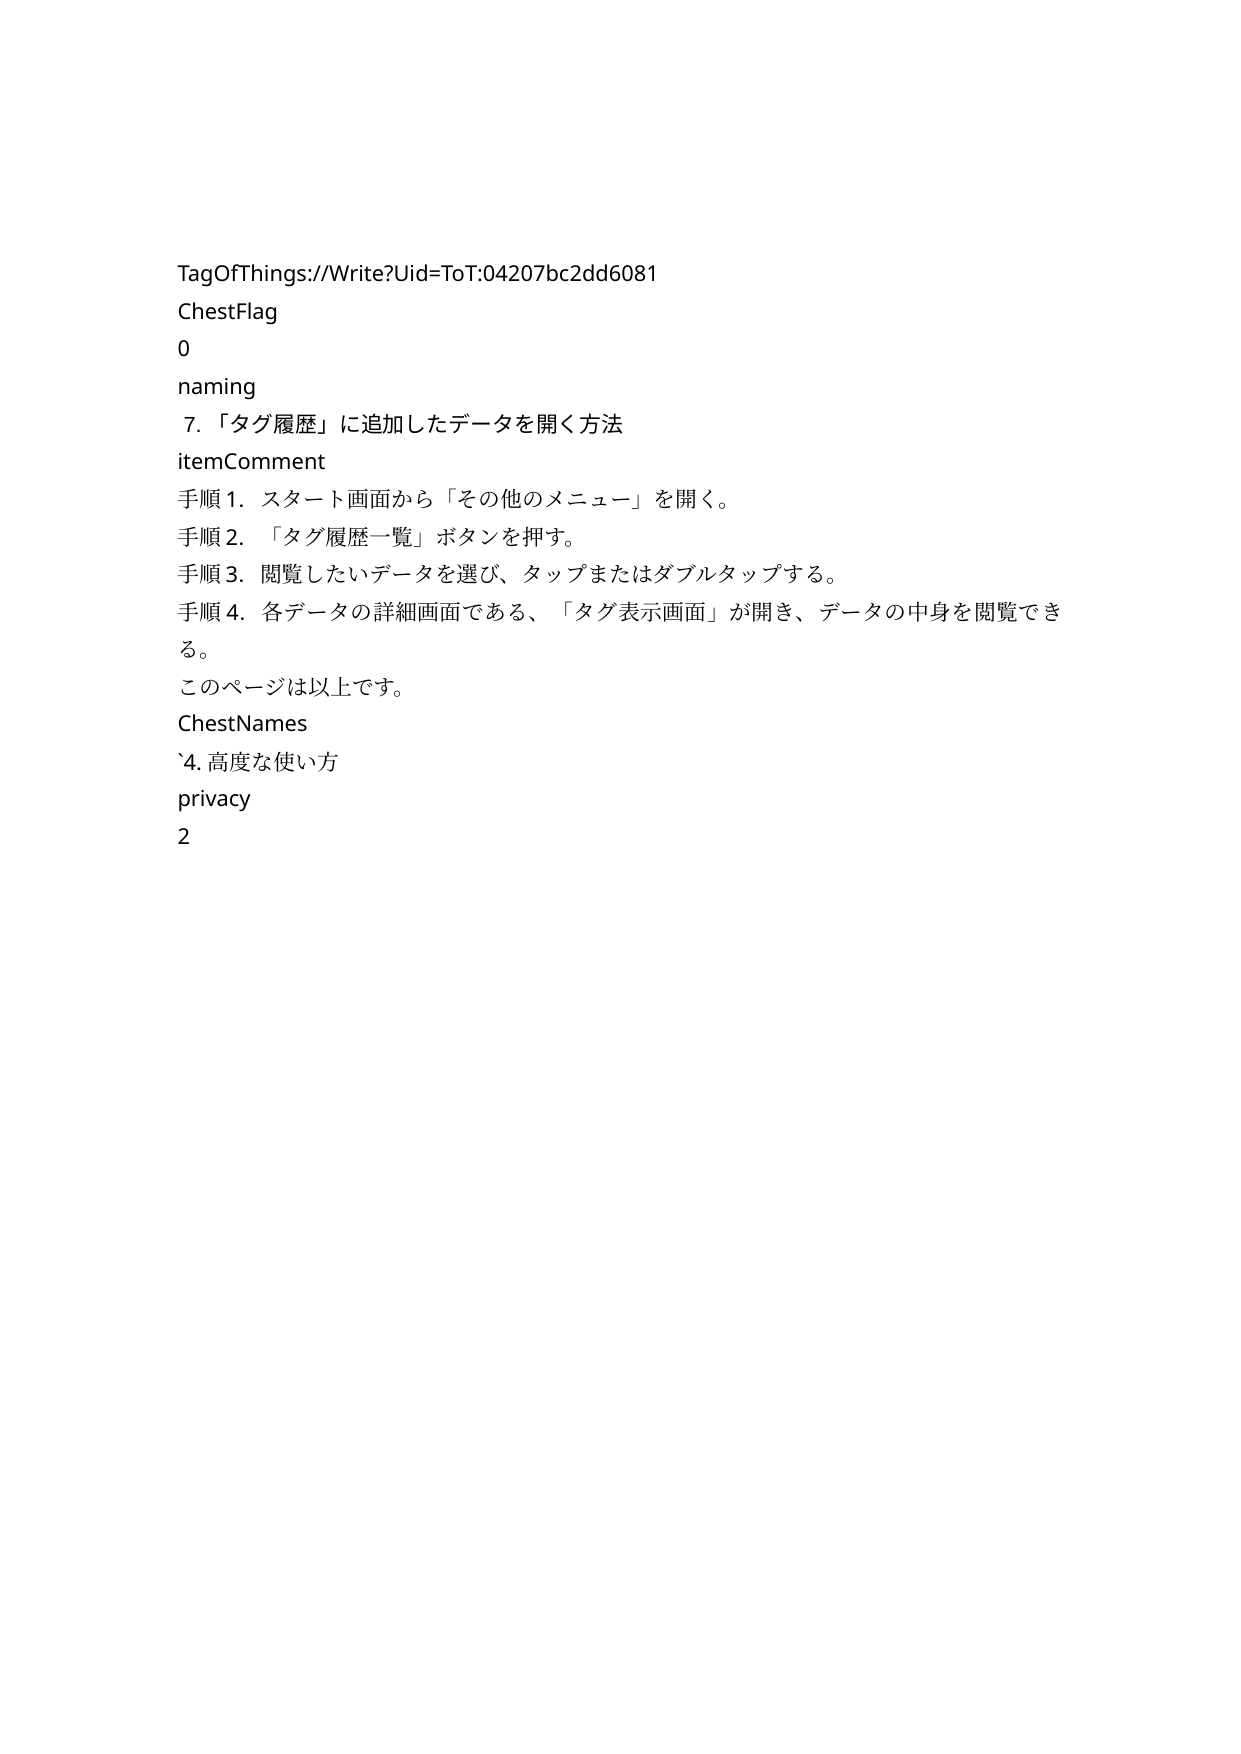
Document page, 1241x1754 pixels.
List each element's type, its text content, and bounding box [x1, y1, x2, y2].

text `4. 高度な使い方 [177, 742, 1063, 779]
text 0 [177, 329, 1063, 367]
text naming [177, 367, 1063, 404]
text 2 [177, 817, 1063, 854]
text 手順4．各データの詳細画面である、「タグ表示画面」が開き、データの中身を閲覧できる。 [177, 592, 1063, 667]
text TagOfThings://Write?Uid=ToT:04207bc2dd6081 [177, 254, 1063, 292]
text 手順3．閲覧したいデータを選び、タップまたはダブルタップする。 [177, 554, 1063, 592]
text privacy [177, 779, 1063, 817]
text 手順2．「タグ履歴一覧」ボタンを押す。 [177, 517, 1063, 554]
subtitle 7. 「タグ履歴」に追加したデータを開く方法 [177, 404, 1063, 442]
text ChestNames [177, 704, 1063, 742]
text ChestFlag [177, 292, 1063, 329]
text 手順1．スタート画面から「その他のメニュー」を開く。 [177, 479, 1063, 517]
text itemComment [177, 442, 1063, 479]
text このページは以上です。 [177, 667, 1063, 704]
